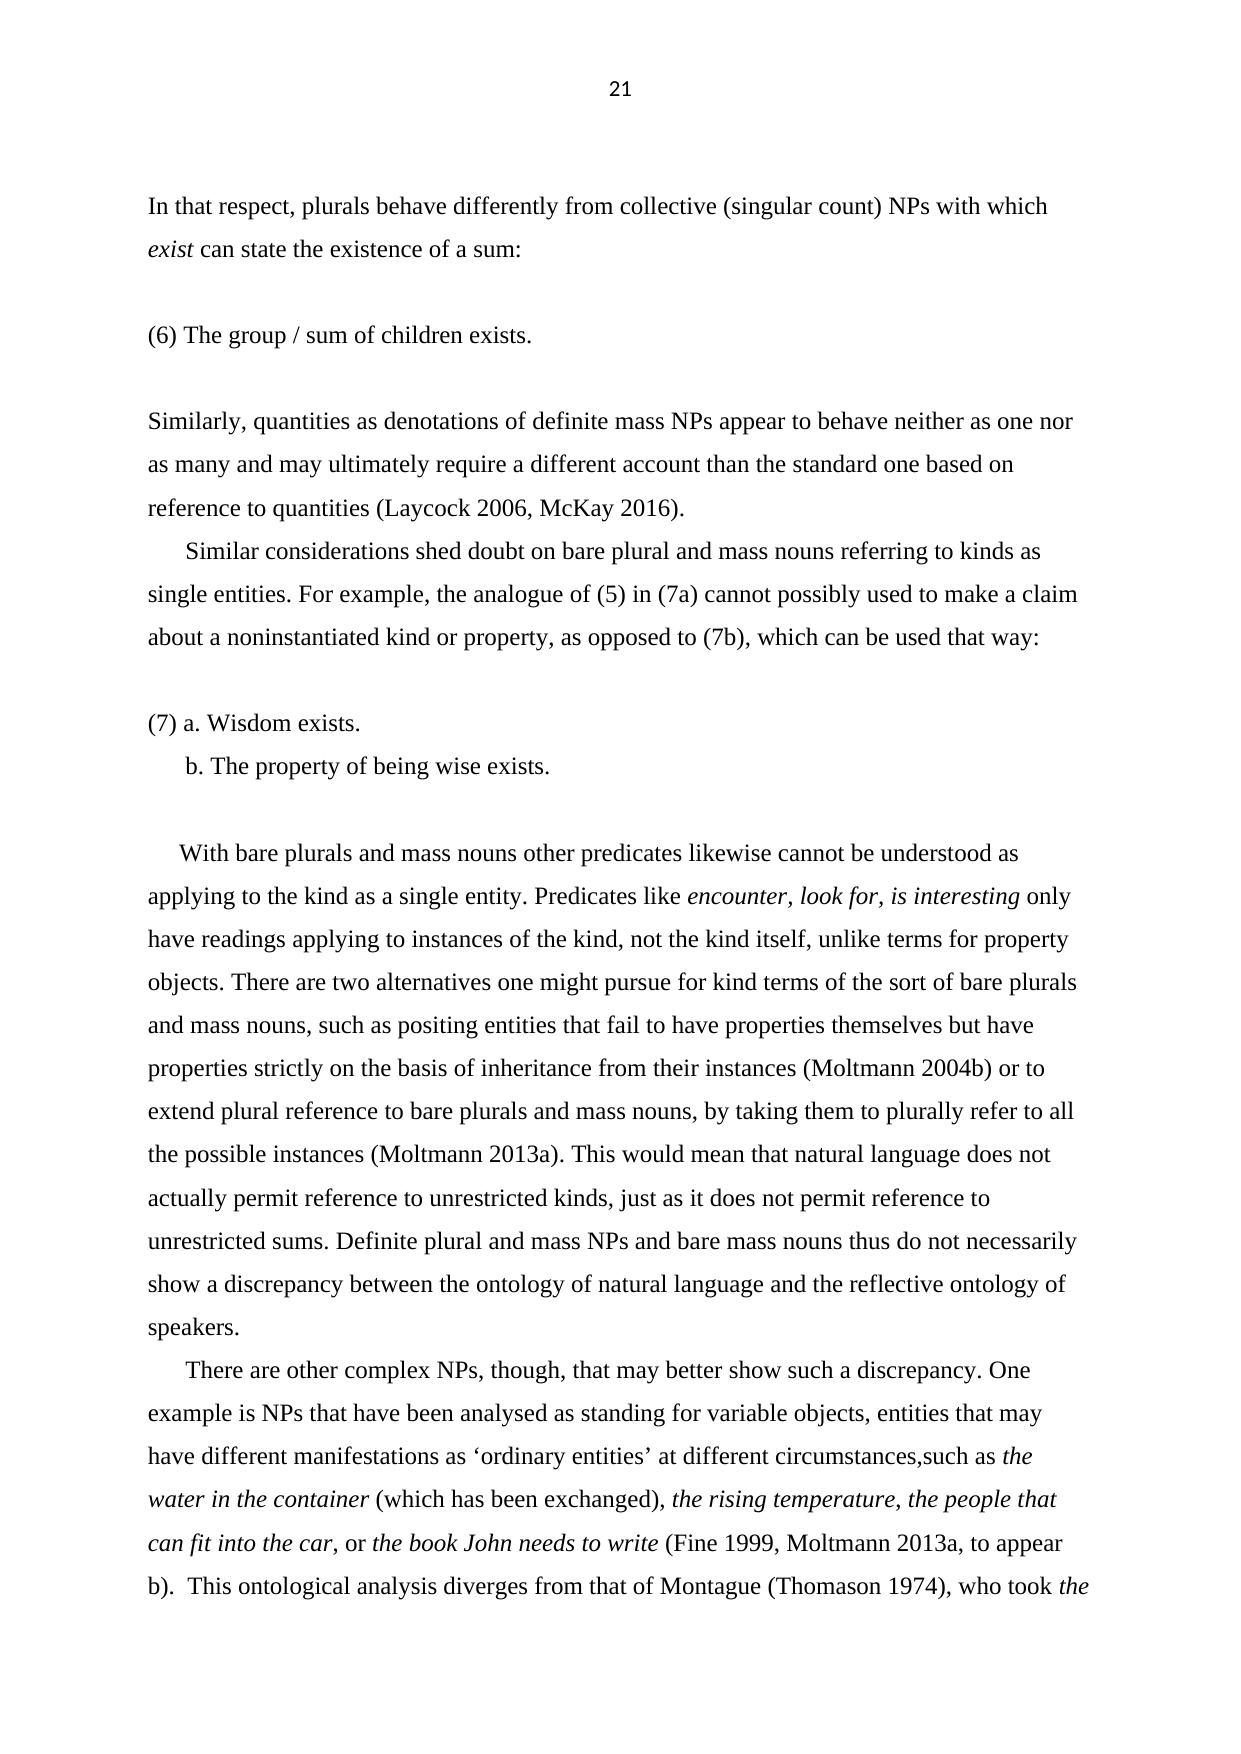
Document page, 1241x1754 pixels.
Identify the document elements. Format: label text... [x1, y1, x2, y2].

text (7) a. Wisdom exists. [148, 708, 1093, 737]
text b. The property of being wise exists. [148, 751, 1093, 780]
text Similar considerations shed doubt on bare plural and mass nouns referring to kinds as single entities. For example, the analogue of (5) in (7a) cannot possibly used to make a claim about a noninstantiated kind or property, as opposed to (7b), which can be used that way: [148, 536, 1093, 651]
text With bare plurals and mass nouns other predicates likewise cannot be understood as applying to the kind as a single entity. Predicates like encounter, look for, is interesting only have readings applying to instances of the kind, not the kind itself, unlike terms for property objects. There are two alternatives one might pursue for kind terms of the sort of bare plurals and mass nouns, such as positing entities that fail to have properties themselves but have properties strictly on the basis of inheritance from their instances (Moltmann 2004b) or to extend plural reference to bare plurals and mass nouns, by taking them to plurally refer to all the possible instances (Moltmann 2013a). This would mean that natural language does not actually permit reference to unrestricted kinds, just as it does not permit reference to unrestricted sums. Definite plural and mass NPs and bare mass nouns thus do not necessarily show a discrepancy between the ontology of natural language and the reflective ontology of speakers. [148, 838, 1093, 1341]
text In that respect, plurals behave differently from collective (singular count) NPs with which exist can state the existence of a sum: [148, 191, 1093, 263]
text (6) The group / sum of children exists. [148, 320, 1093, 349]
text Similarly, quantities as denotations of definite mass NPs appear to behave neither as one nor as many and may ultimately require a different account than the standard one based on reference to quantities (Laycock 2006, McKay 2016). [148, 406, 1093, 521]
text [148, 1355, 1093, 1599]
